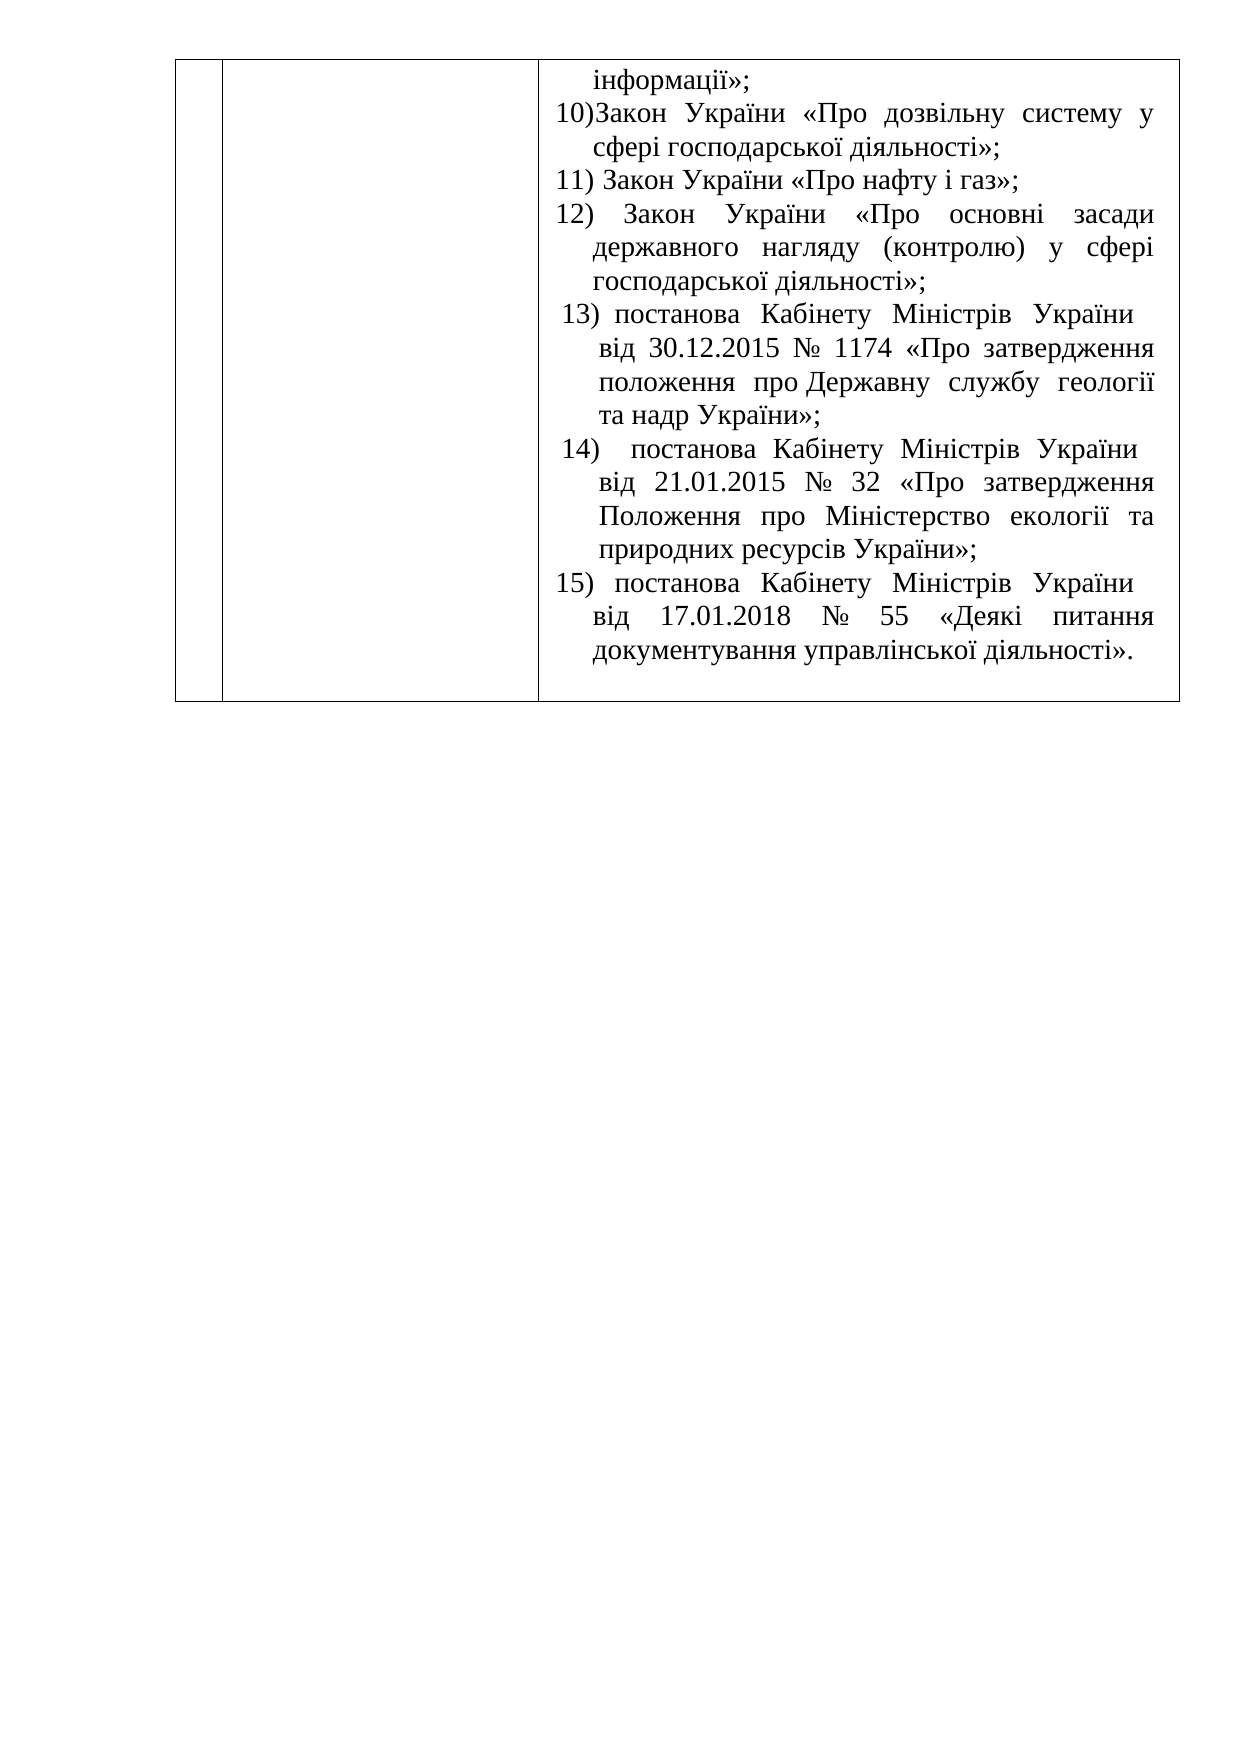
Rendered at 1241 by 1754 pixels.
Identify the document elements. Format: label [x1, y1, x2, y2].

table_cell [223, 60, 538, 701]
table_cell [176, 60, 222, 701]
table_cell [539, 60, 1179, 701]
